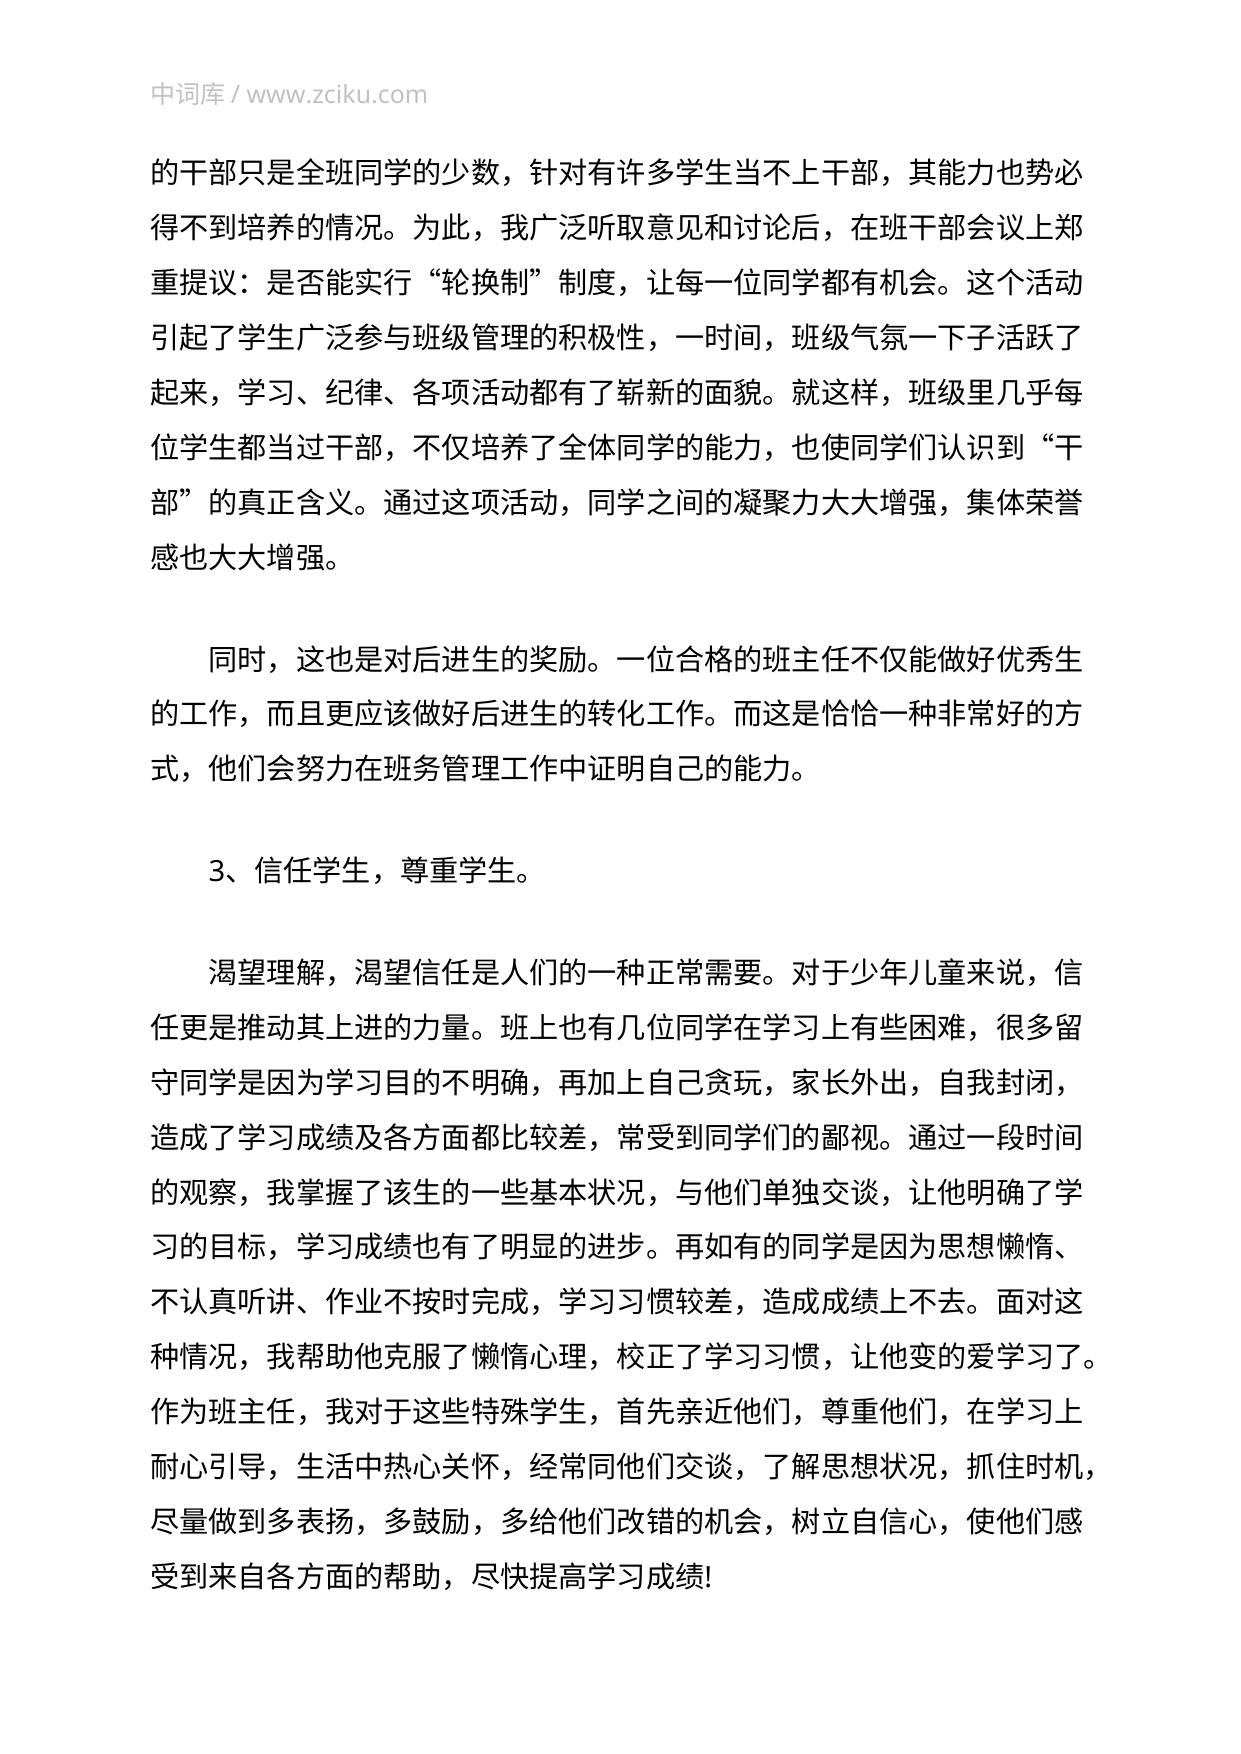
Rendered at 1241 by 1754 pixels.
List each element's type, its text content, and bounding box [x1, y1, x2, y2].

text 同时，这也是对后进生的奖励。一位合格的班主任不仅能做好优秀生的工作，而且更应该做好后进生的转化工作。而这是恰恰一种非常好的方式，他们会努力在班务管理工作中证明自己的能力。 [150, 636, 1090, 788]
text 3、信任学生，尊重学生。 [150, 848, 1090, 890]
text 渴望理解，渴望信任是人们的一种正常需要。对于少年儿童来说，信任更是推动其上进的力量。班上也有几位同学在学习上有些困难，很多留守同学是因为学习目的不明确，再加上自己贪玩，家长外出，自我封闭，造成了学习成绩及各方面都比较差，常受到同学们的鄙视。通过一段时间的观察，我掌握了该生的一些基本状况，与他们单独交谈，让他明确了学习的目标，学习成绩也有了明显的进步。再如有的同学是因为思想懒惰、不认真听讲、作业不按时完成，学习习惯较差，造成成绩上不去。面对这种情况，我帮助他克服了懒惰心理，校正了学习习惯，让他变的爱学习了。作为班主任，我对于这些特殊学生，首先亲近他们，尊重他们，在学习上耐心引导，生活中热心关怀，经常同他们交谈，了解思想状况，抓住时机，尽量做到多表扬，多鼓励，多给他们改错的机会，树立自信心，使他们感受到来自各方面的帮助，尽快提高学习成绩! [150, 949, 1090, 1596]
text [150, 150, 1090, 577]
